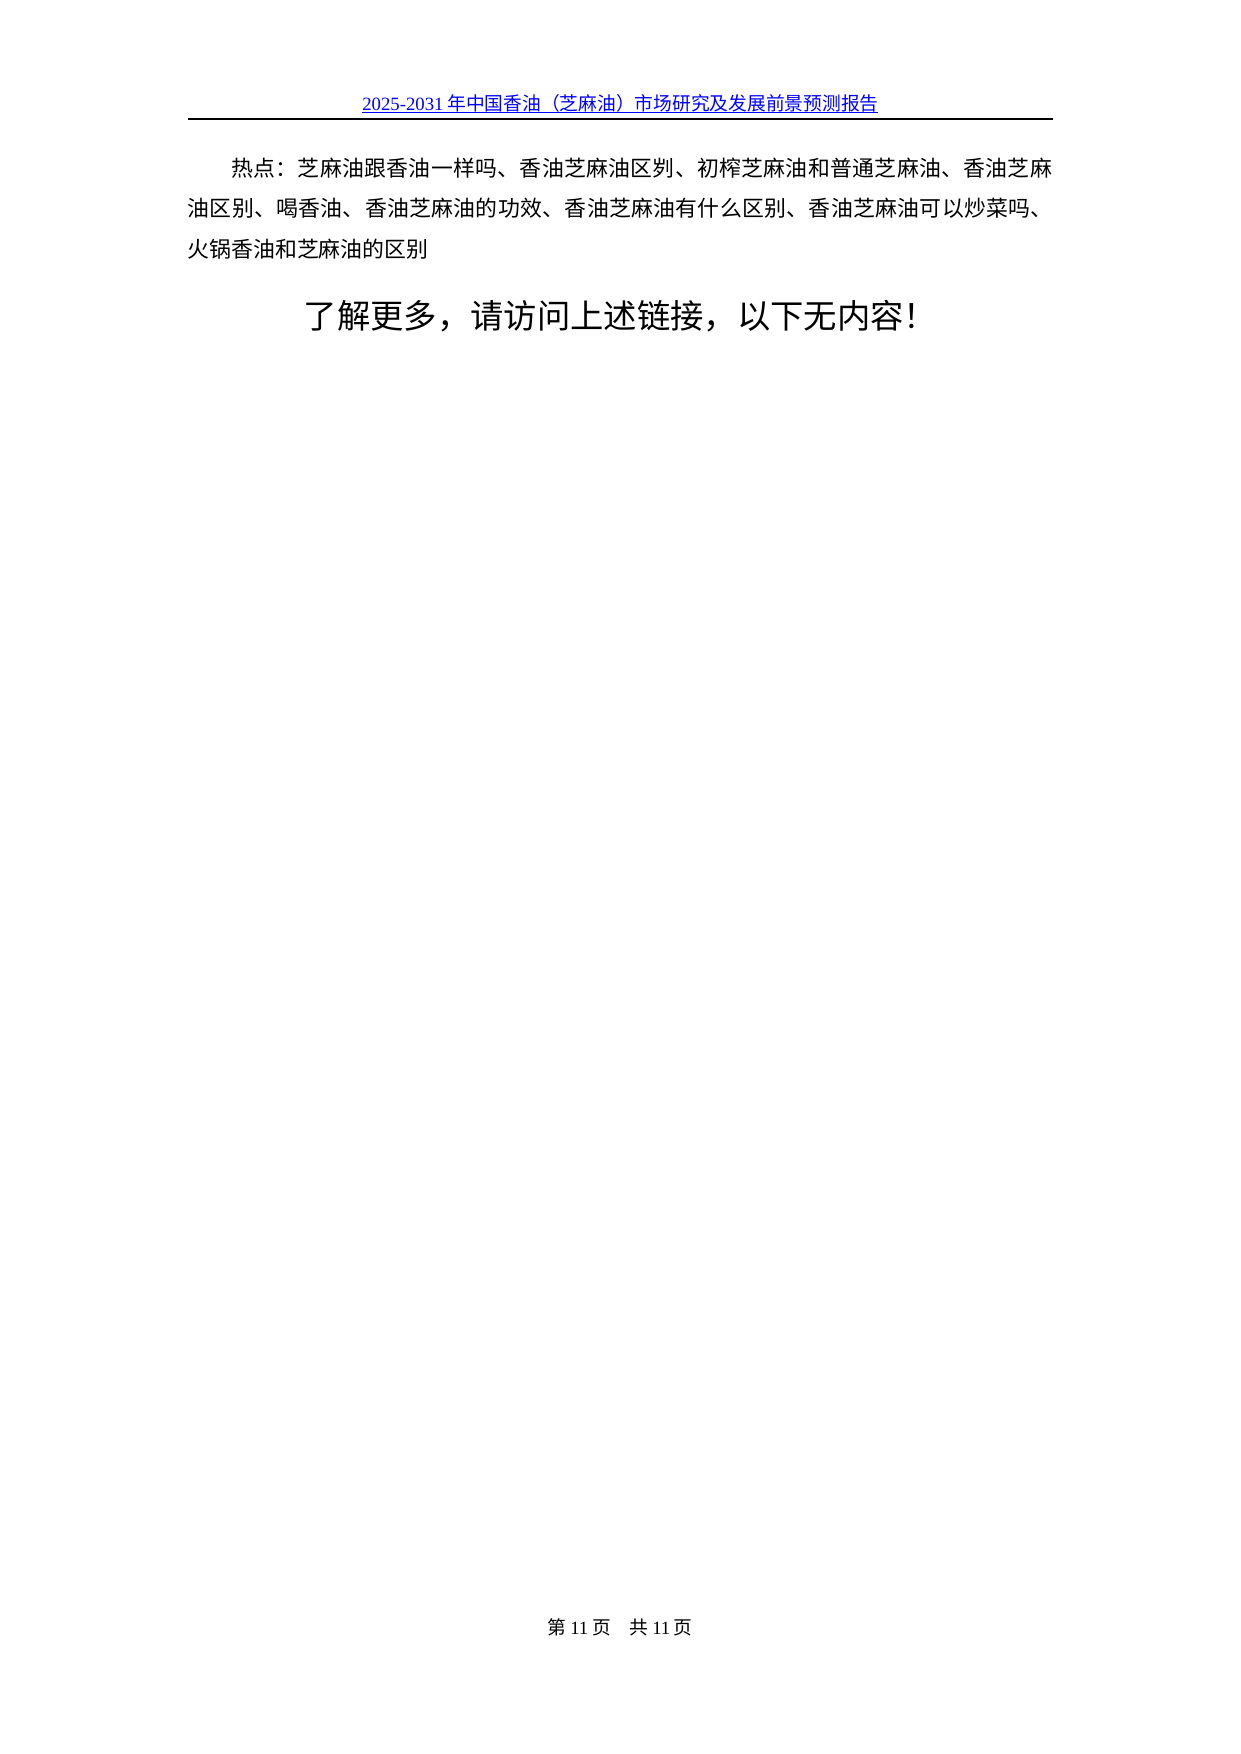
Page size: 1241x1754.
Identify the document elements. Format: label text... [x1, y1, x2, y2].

title 了解更多，请访问上述链接，以下无内容！ [187, 282, 1053, 347]
text 热点：芝麻油跟香油一样吗、香油芝麻油区刿、初榨芝麻油和普通芝麻油、香油芝麻油区别、喝香油、香油芝麻油的功效、香油芝麻油有什么区别、香油芝麻油可以炒菜吗、火锅香油和芝麻油的区别 [187, 150, 1053, 264]
